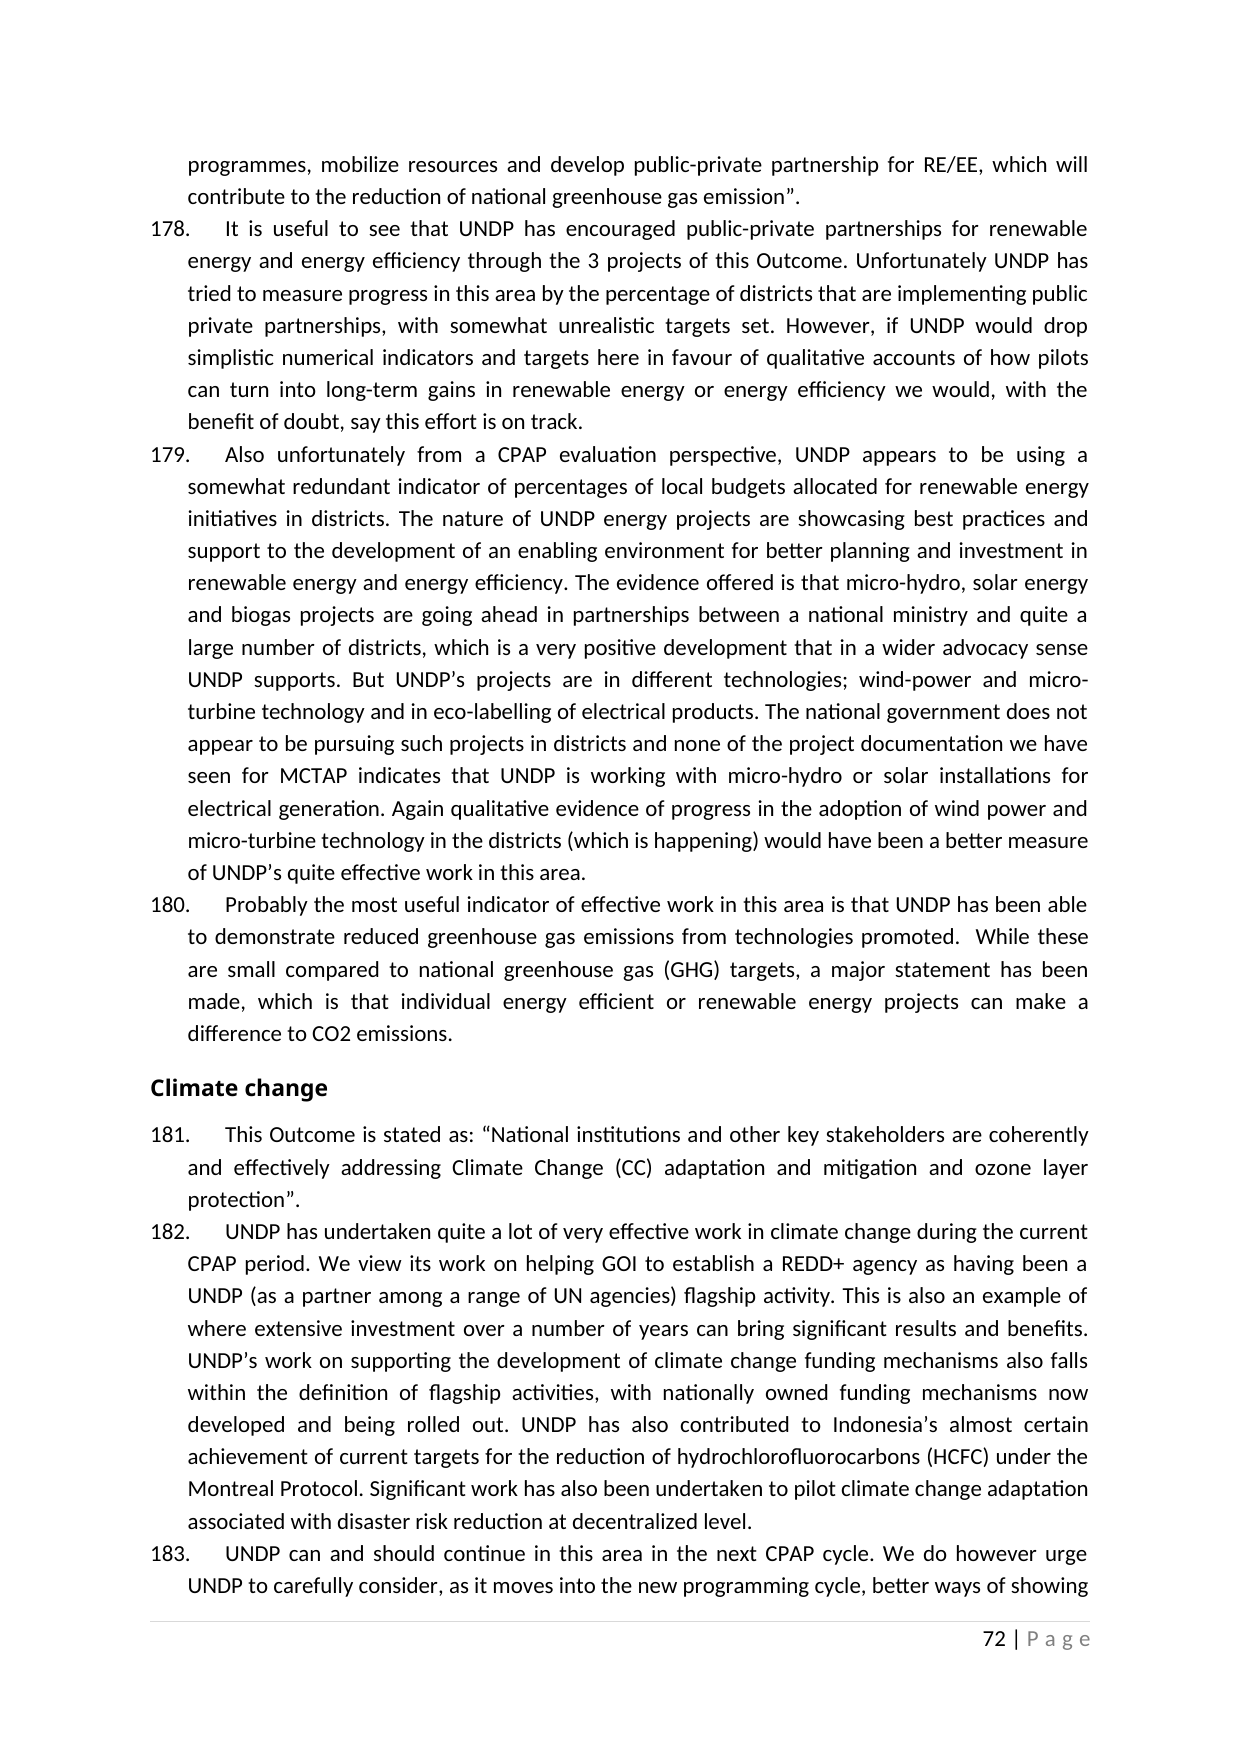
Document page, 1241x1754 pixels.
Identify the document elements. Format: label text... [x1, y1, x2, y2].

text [150, 1539, 1090, 1599]
text UNDP has undertaken quite a lot of very effective work in climate change during the current CPAP period. We view its work on helping GOI to establish a REDD+ agency as having been a UNDP (as a partner among a range of UN agencies) flagship activity. This is also an example of where extensive investment over a number of years can bring significant results and benefits. UNDP’s work on supporting the development of climate change funding mechanisms also falls within the definition of flagship activities, with nationally owned funding mechanisms now developed and being rolled out. UNDP has also contributed to Indonesia’s almost certain achievement of current targets for the reduction of hydrochlorofluorocarbons (HCFC) under the Montreal Protocol. Significant work has also been undertaken to pilot climate change adaptation associated with disaster risk reduction at decentralized level. [150, 1217, 1090, 1535]
text Probably the most useful indicator of effective work in this area is that UNDP has been able to demonstrate reduced greenhouse gas emissions from technologies promoted. While these are small compared to national greenhouse gas (GHG) targets, a major statement has been made, which is that individual energy efficient or renewable energy projects can make a difference to CO2 emissions. [150, 890, 1090, 1047]
text It is useful to see that UNDP has encouraged public-private partnerships for renewable energy and energy efficiency through the 3 projects of this Outcome. Unfortunately UNDP has tried to measure progress in this area by the percentage of districts that are implementing public private partnerships, with somewhat unrealistic targets set. However, if UNDP would drop simplistic numerical indicators and targets here in favour of qualitative accounts of how pilots can turn into long-term gains in renewable energy or energy efficiency we would, with the benefit of doubt, say this effort is on track. [150, 214, 1090, 436]
text This Outcome is stated as: “National institutions and other key stakeholders are coherently and effectively addressing Climate Change (CC) adaptation and mitigation and ozone layer protection”. [150, 1121, 1090, 1213]
subtitle Climate change [150, 1072, 1090, 1103]
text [150, 150, 1090, 210]
text Also unfortunately from a CPAP evaluation perspective, UNDP appears to be using a somewhat redundant indicator of percentages of local budgets allocated for renewable energy initiatives in districts. The nature of UNDP energy projects are showcasing best practices and support to the development of an enabling environment for better planning and investment in renewable energy and energy efficiency. The evidence offered is that micro-hydro, solar energy and biogas projects are going ahead in partnerships between a national ministry and quite a large number of districts, which is a very positive development that in a wider advocacy sense UNDP supports. But UNDP’s projects are in different technologies; wind-power and micro-turbine technology and in eco-labelling of electrical products. The national government does not appear to be pursuing such projects in districts and none of the project documentation we have seen for MCTAP indicates that UNDP is working with micro-hydro or solar installations for electrical generation. Again qualitative evidence of progress in the adoption of wind power and micro-turbine technology in the districts (which is happening) would have been a better measure of UNDP’s quite effective work in this area. [150, 440, 1090, 886]
